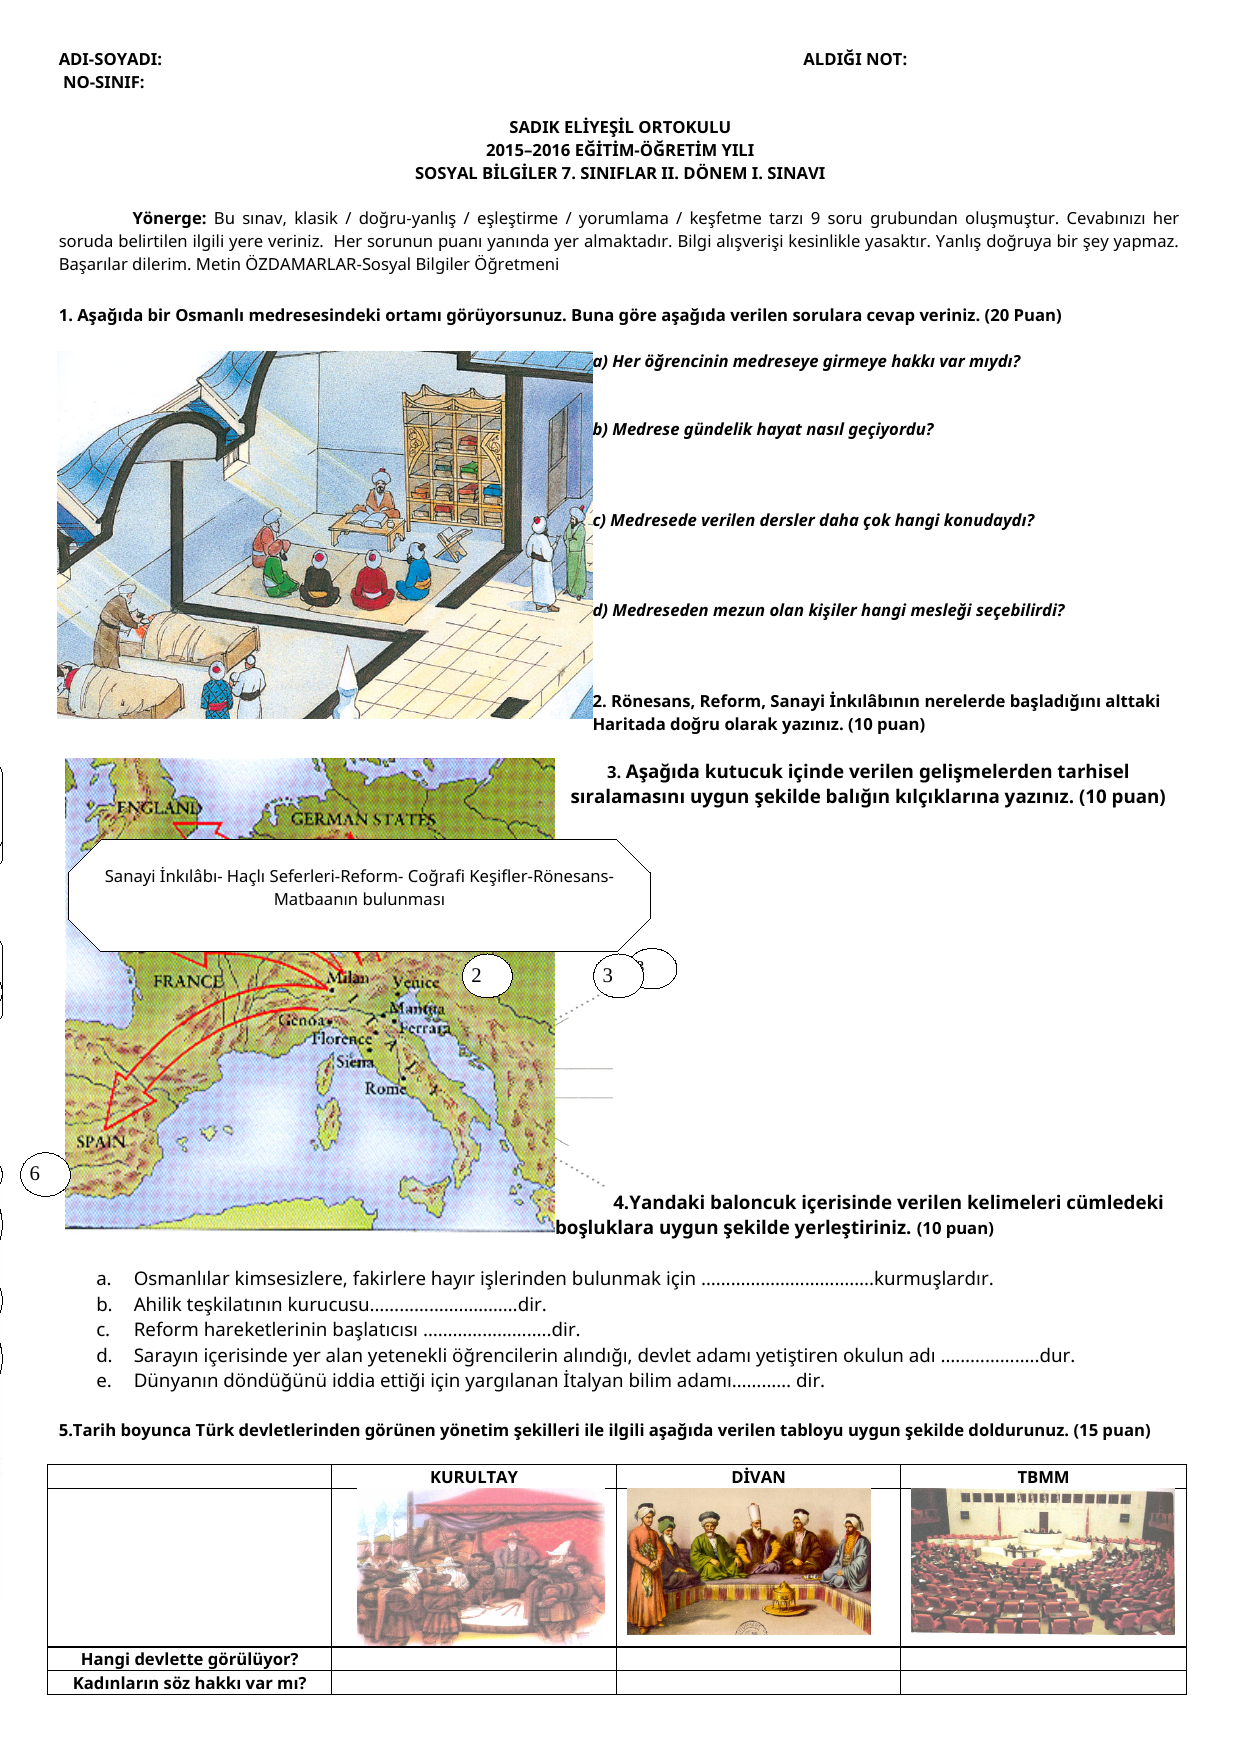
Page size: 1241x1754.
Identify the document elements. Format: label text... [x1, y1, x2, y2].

table_cell [605, 1489, 616, 1646]
table_cell [901, 1671, 1186, 1694]
text 1. Aşağıda bir Osmanlı medresesindeki ortamı görüyorsunuz. Buna göre aşağıda verilen sorulara cevap veriniz. (20 Puan) [58, 304, 1182, 327]
table_cell Hangi devlette görülüyor? [48, 1648, 331, 1670]
list Ahilik teşkilatının kurucusu…………………………dir. [96, 1291, 1182, 1317]
table_cell [901, 1648, 1186, 1670]
text 3. Aşağıda kutucuk içinde verilen gelişmelerden tarhisel sıralamasını uygun şekilde balığın kılçıklarına yazınız. (10 puan) [58, 758, 1182, 809]
title NO-SINIF: [58, 71, 1182, 93]
text 4.Yandaki baloncuk içerisinde verilen kelimeleri cümledeki boşluklara uygun şekilde yerleştiriniz. (10 puan) [58, 1189, 1182, 1240]
picture [65, 809, 613, 1189]
text 2015–2016 EĞİTİM-ÖĞRETİM YILI [58, 139, 1182, 162]
picture [57, 351, 593, 719]
text Yönerge: Bu sınav, klasik / doğru-yanlış / eşleştirme / yorumlama / keşfetme tarzı 9 soru grubundan oluşmuştur. Cevabınızı her soruda belirtilen ilgili yere veriniz. Her sorunun puanı yanında yer almaktadır. Bilgi alışverişi kesinlikle yasaktır. Yanlış doğruya bir şey yapmaz. Başarılar dilerim. Metin ÖZDAMARLAR-Sosyal Bilgiler Öğretmeni [58, 207, 1182, 275]
list Osmanlılar kimsesizlere, fakirlere hayır işlerinden bulunmak için ……………………………..kurmuşlardır. [96, 1266, 1182, 1291]
text 5.Tarih boyunca Türk devletlerinden görünen yönetim şekilleri ile ilgili aşağıda verilen tabloyu uygun şekilde doldurunuz. (15 puan) [58, 1419, 1182, 1441]
table_header [48, 1465, 331, 1488]
text b) Medrese gündelik hayat nasıl geçiyordu? [58, 417, 1182, 440]
title ADI-SOYADI: ALDIĞI NOT: [58, 48, 1182, 71]
text SOSYAL BİLGİLER 7. SINIFLAR II. DÖNEM I. SINAVI [58, 162, 1182, 184]
picture [357, 1488, 605, 1646]
table_cell [332, 1489, 357, 1646]
title SADIK ELİYEŞİL ORTOKULU [58, 116, 1182, 139]
text 2. Rönesans, Reform, Sanayi İnkılâbının nerelerde başladığını alttaki [58, 690, 1182, 713]
text d) Medreseden mezun olan kişiler hangi mesleği seçebilirdi? [58, 599, 1182, 622]
table_header TBMM [901, 1465, 1186, 1488]
table_header DİVAN [617, 1465, 900, 1488]
list Sarayın içerisinde yer alan yetenekli öğrencilerin alındığı, devlet adamı yetiştiren okulun adı ………………..dur. [96, 1342, 1182, 1368]
list Dünyanın döndüğünü iddia ettiği için yargılanan İtalyan bilim adamı………… dir. [96, 1368, 1182, 1393]
table_cell [901, 1489, 1186, 1646]
text c) Medresede verilen dersler daha çok hangi konudaydı? [58, 508, 1182, 531]
picture [911, 1488, 1175, 1635]
table_header KURULTAY [332, 1465, 616, 1488]
table_cell Kadınların söz hakkı var mı? [48, 1671, 331, 1694]
text a) Her öğrencinin medreseye girmeye hakkı var mıydı? [58, 349, 1182, 372]
table_cell [617, 1648, 900, 1670]
table_cell [48, 1489, 331, 1646]
list Reform hareketlerinin başlatıcısı ……………………..dir. [96, 1317, 1182, 1342]
table_cell [332, 1648, 616, 1670]
table_cell [617, 1489, 900, 1646]
table_cell [617, 1671, 900, 1694]
picture [627, 1488, 871, 1635]
text Haritada doğru olarak yazınız. (10 puan) [58, 713, 1182, 735]
table_cell [332, 1671, 616, 1694]
